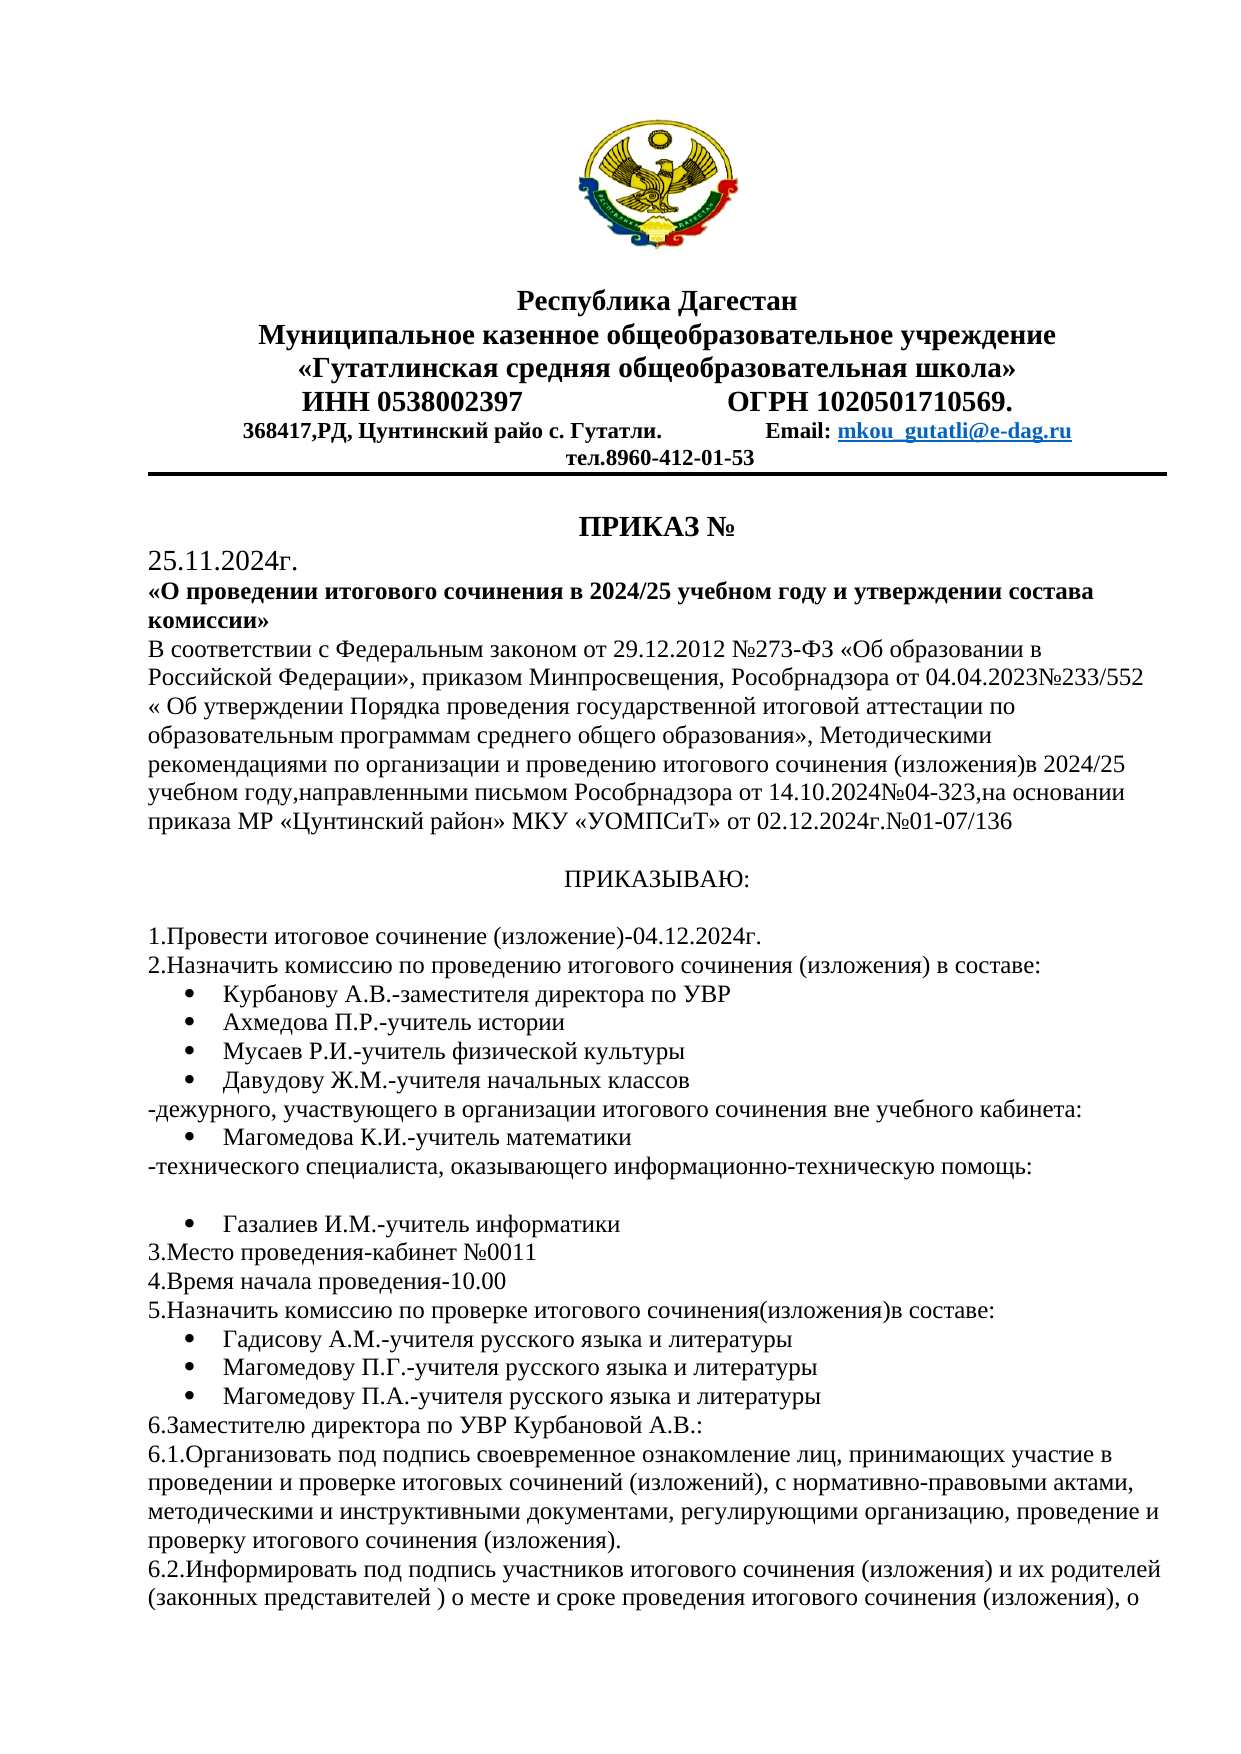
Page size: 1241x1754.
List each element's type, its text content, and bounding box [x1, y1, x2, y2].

text 2.Назначить комиссию по проведению итогового сочинения (изложения) в составе: [148, 950, 1167, 979]
text 5.Назначить комиссию по проверке итогового сочинения(изложения)в составе: [148, 1295, 1167, 1324]
text ИНН 0538002397 ОГРН 1020501710569. [148, 384, 1167, 418]
text В соответствии с Федеральным законом от 29.12.2012 №273-ФЗ «Об образовании в Российской Федерации», приказом Минпросвещения, Рособрнадзора от 04.04.2023№233/552 [148, 634, 1167, 691]
text -дежурного, участвующего в организации итогового сочинения вне учебного кабинета: [148, 1094, 1167, 1122]
text 3.Место проведения-кабинет №0011 [148, 1237, 1167, 1266]
text Республика Дагестан Муниципальное казенное общеобразовательное учреждение «Гутатлинская средняя общеобразовательная школа» [148, 283, 1167, 384]
text 6.1.Организовать под подпись своевременное ознакомление лиц, принимающих участие в проведении и проверке итоговых сочинений (изложений), с нормативно-правовыми актами, методическими и инструктивными документами, регулирующими организацию, проведение и проверку итогового сочинения (изложения). [148, 1439, 1167, 1554]
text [148, 1554, 1167, 1611]
text 6.Заместителю директора по УВР Курбановой А.В.: [148, 1410, 1167, 1439]
list Мусаев Р.И.-учитель физической культуры [185, 1036, 1167, 1065]
text ПРИКАЗЫВАЮ: [148, 864, 1167, 892]
text тел.8960-412-01-53 [148, 444, 1167, 472]
list Курбанову А.В.-заместителя директора по УВР [185, 979, 1167, 1007]
list Магомедову П.Г.-учителя русского языка и литературы [185, 1352, 1167, 1381]
text « Об утверждении Порядка проведения государственной итоговой аттестации по образовательным программам среднего общего образования», Методическими рекомендациями по организации и проведению итогового сочинения (изложения)в 2024/25 учебном году,направленными письмом Рособрнадзора от 14.10.2024№04-323,на основании приказа МР «Цунтинский район» МКУ «УОМПСиТ» от 02.12.2024г.№01-07/136 [148, 691, 1167, 835]
list Газалиев И.М.-учитель информатики [185, 1209, 1167, 1237]
list Магомедову П.А.-учителя русского языка и литературы [185, 1381, 1167, 1410]
text 25.11.2024г. [148, 543, 1167, 576]
list Гадисову А.М.-учителя русского языка и литературы [185, 1324, 1167, 1352]
text ПРИКАЗ № [148, 509, 1167, 543]
text 368417,РД, Цунтинский райо с. Гутатли. Email: mkou_gutatli@e-dag.ru [148, 418, 1167, 444]
text -технического специалиста, оказывающего информационно-техническую помощь: [148, 1151, 1167, 1180]
list Давудову Ж.М.-учителя начальных классов [185, 1065, 1167, 1094]
list Ахмедова П.Р.-учитель истории [185, 1007, 1167, 1036]
text 1.Провести итоговое сочинение (изложение)-04.12.2024г. [148, 921, 1167, 950]
text 4.Время начала проведения-10.00 [148, 1266, 1167, 1295]
list Магомедова К.И.-учитель математики [185, 1122, 1167, 1151]
text «О проведении итогового сочинения в 2024/25 учебном году и утверждении состава комиссии» [148, 576, 1167, 634]
